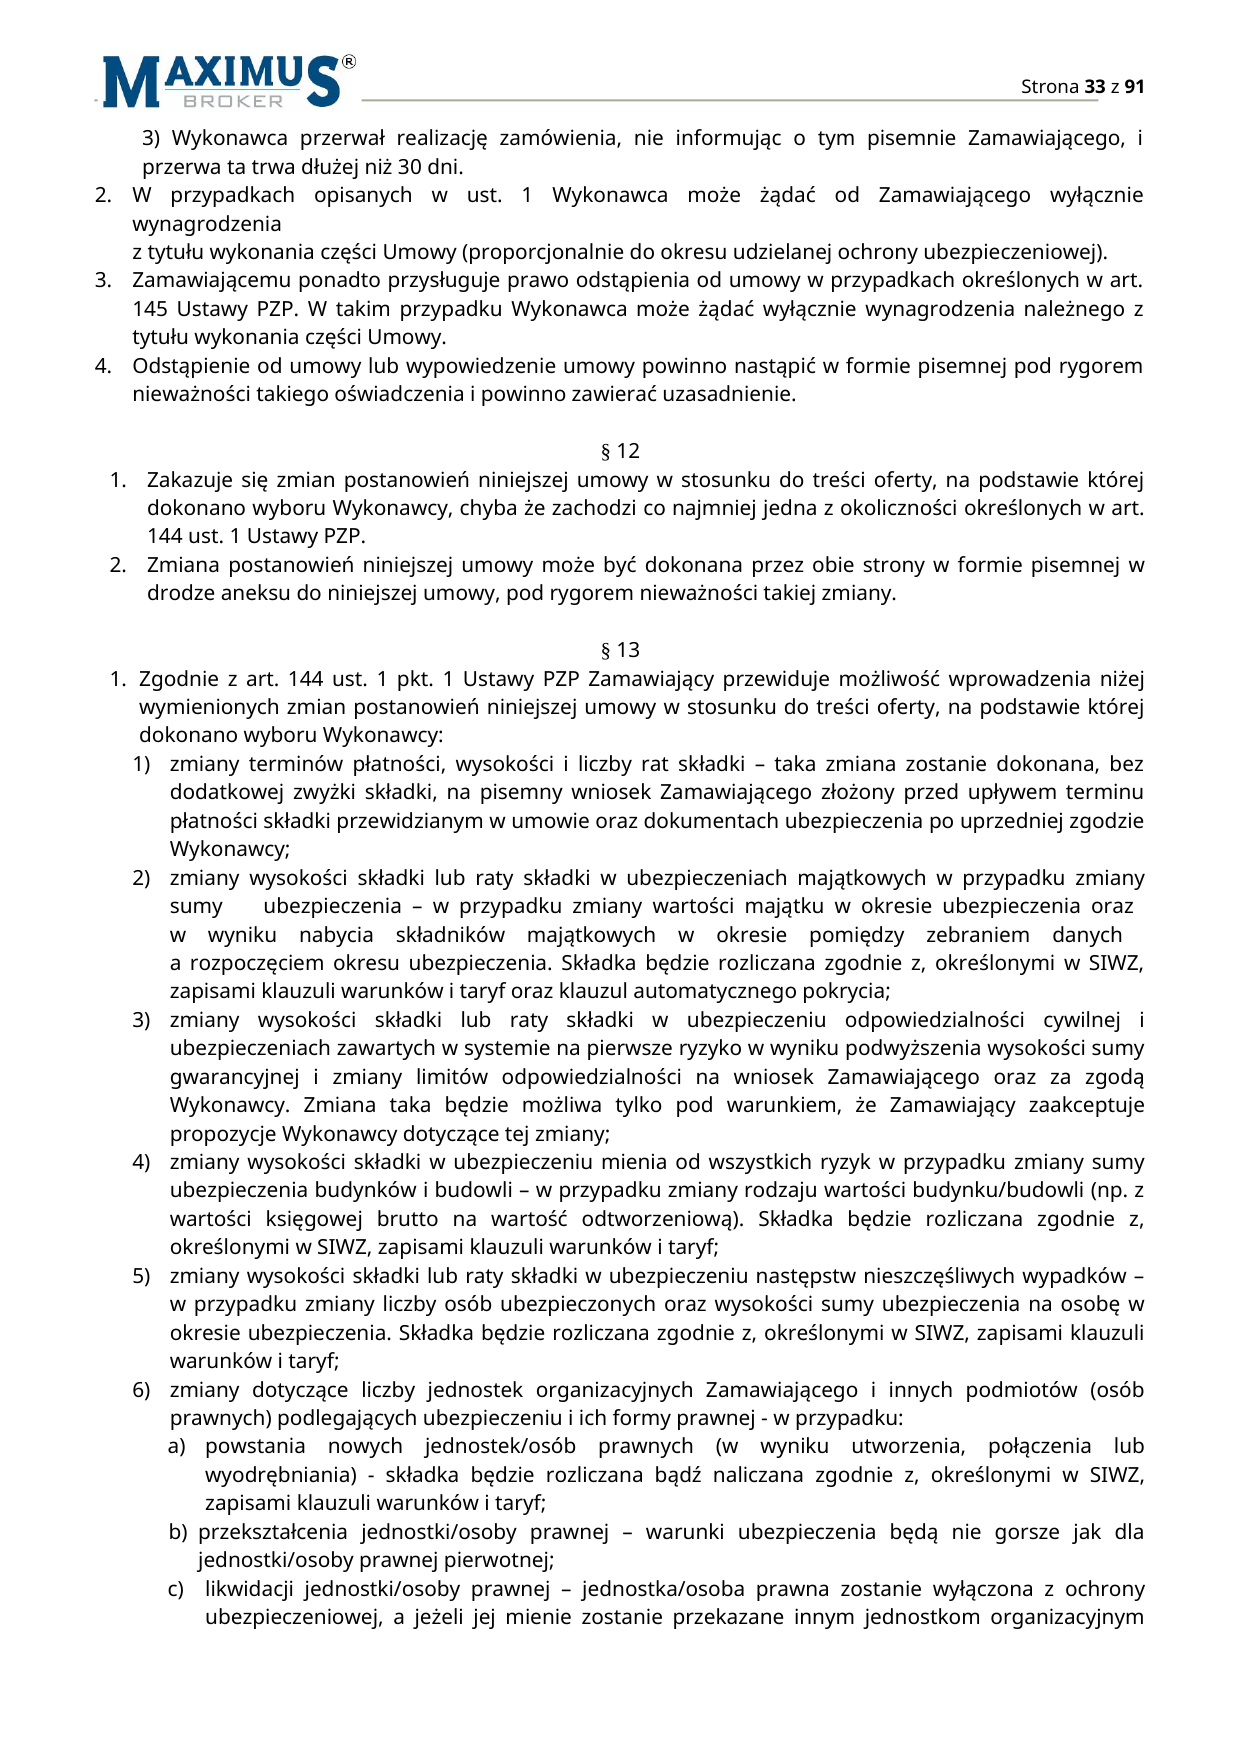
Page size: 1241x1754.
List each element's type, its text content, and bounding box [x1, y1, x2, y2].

text 12 [94, 436, 1146, 465]
picture [97, 50, 362, 112]
list Zakazuje się zmian postanowień niniejszej umowy w stosunku do treści oferty, na podstawie której dokonano wyboru Wykonawcy, chyba że zachodzi co najmniej jedna z okoliczności określonych w art. 144 ust. 1 Ustawy PZP. [109, 465, 1146, 550]
list Zgodnie z art. 144 ust. 1 pkt. 1 Ustawy PZP Zamawiający przewiduje możliwość wprowadzenia niżej wymienionych zmian postanowień niniejszej umowy w stosunku do treści oferty, na podstawie której dokonano wyboru Wykonawcy: [109, 664, 1146, 749]
list zmiany terminów płatności, wysokości i liczby rat składki – taka zmiana zostanie dokonana, bez dodatkowej zwyżki składki, na pisemny wniosek Zamawiającego złożony przed upływem terminu płatności składki przewidzianym w umowie oraz dokumentach ubezpieczenia po uprzedniej zgodzie Wykonawcy; [132, 749, 1146, 863]
list Odstąpienie od umowy lub wypowiedzenie umowy powinno nastąpić w formie pisemnej pod rygorem nieważności takiego oświadczenia i powinno zawierać uzasadnienie. [94, 351, 1145, 408]
list zmiany wysokości składki w ubezpieczeniu mienia od wszystkich ryzyk w przypadku zmiany sumy ubezpieczenia budynków i budowli – w przypadku zmiany rodzaju wartości budynku/budowli (np. z wartości księgowej brutto na wartość odtworzeniową). Składka będzie rozliczana zgodnie z, określonymi w SIWZ, zapisami klauzuli warunków i taryf; [132, 1147, 1146, 1261]
list przekształcenia jednostki/osoby prawnej – warunki ubezpieczenia będą nie gorsze jak dla jednostki/osoby prawnej pierwotnej; [168, 1517, 1146, 1574]
list zmiany wysokości składki lub raty składki w ubezpieczeniach majątkowych w przypadku zmiany sumy ubezpieczenia – w przypadku zmiany wartości majątku w okresie ubezpieczenia oraz w wyniku nabycia składników majątkowych w okresie pomiędzy zebraniem danych a rozpoczęciem okresu ubezpieczenia. Składka będzie rozliczana zgodnie z, określonymi w SIWZ, zapisami klauzuli warunków i taryf oraz klauzul automatycznego pokrycia; [132, 863, 1146, 1005]
text 3) Wykonawca przerwał realizację zamówienia, nie informując o tym pisemnie Zamawiającego, i przerwa ta trwa dłużej niż 30 dni. [142, 123, 1145, 180]
list powstania nowych jednostek/osób prawnych (w wyniku utworzenia, połączenia lub wyodrębniania) - składka będzie rozliczana bądź naliczana zgodnie z, określonymi w SIWZ, zapisami klauzuli warunków i taryf; [167, 1432, 1146, 1517]
list zmiany wysokości składki lub raty składki w ubezpieczeniu odpowiedzialności cywilnej i ubezpieczeniach zawartych w systemie na pierwsze ryzyko w wyniku podwyższenia wysokości sumy gwarancyjnej i zmiany limitów odpowiedzialności na wniosek Zamawiającego oraz za zgodą Wykonawcy. Zmiana taka będzie możliwa tylko pod warunkiem, że Zamawiający zaakceptuje propozycje Wykonawcy dotyczące tej zmiany; [132, 1005, 1146, 1147]
list zmiany wysokości składki lub raty składki w ubezpieczeniu następstw nieszczęśliwych wypadków – w przypadku zmiany liczby osób ubezpieczonych oraz wysokości sumy ubezpieczenia na osobę w okresie ubezpieczenia. Składka będzie rozliczana zgodnie z, określonymi w SIWZ, zapisami klauzuli warunków i taryf; [132, 1261, 1146, 1375]
list Zamawiającemu ponadto przysługuje prawo odstąpienia od umowy w przypadkach określonych w art. 145 Ustawy PZP. W takim przypadku Wykonawca może żądać wyłącznie wynagrodzenia należnego z tytułu wykonania części Umowy. [94, 266, 1145, 351]
text 13 [94, 635, 1146, 664]
list zmiany dotyczące liczby jednostek organizacyjnych Zamawiającego i innych podmiotów (osób prawnych) podlegających ubezpieczeniu i ich formy prawnej - w przypadku: [132, 1375, 1146, 1432]
list Zmiana postanowień niniejszej umowy może być dokonana przez obie strony w formie pisemnej w drodze aneksu do niniejszej umowy, pod rygorem nieważności takiej zmiany. [109, 550, 1146, 607]
list W przypadkach opisanych w ust. 1 Wykonawca może żądać od Zamawiającego wyłącznie wynagrodzenia z tytułu wykonania części Umowy (proporcjonalnie do okresu udzielanej ochrony ubezpieczeniowej). [94, 180, 1145, 266]
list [167, 1574, 1146, 1631]
